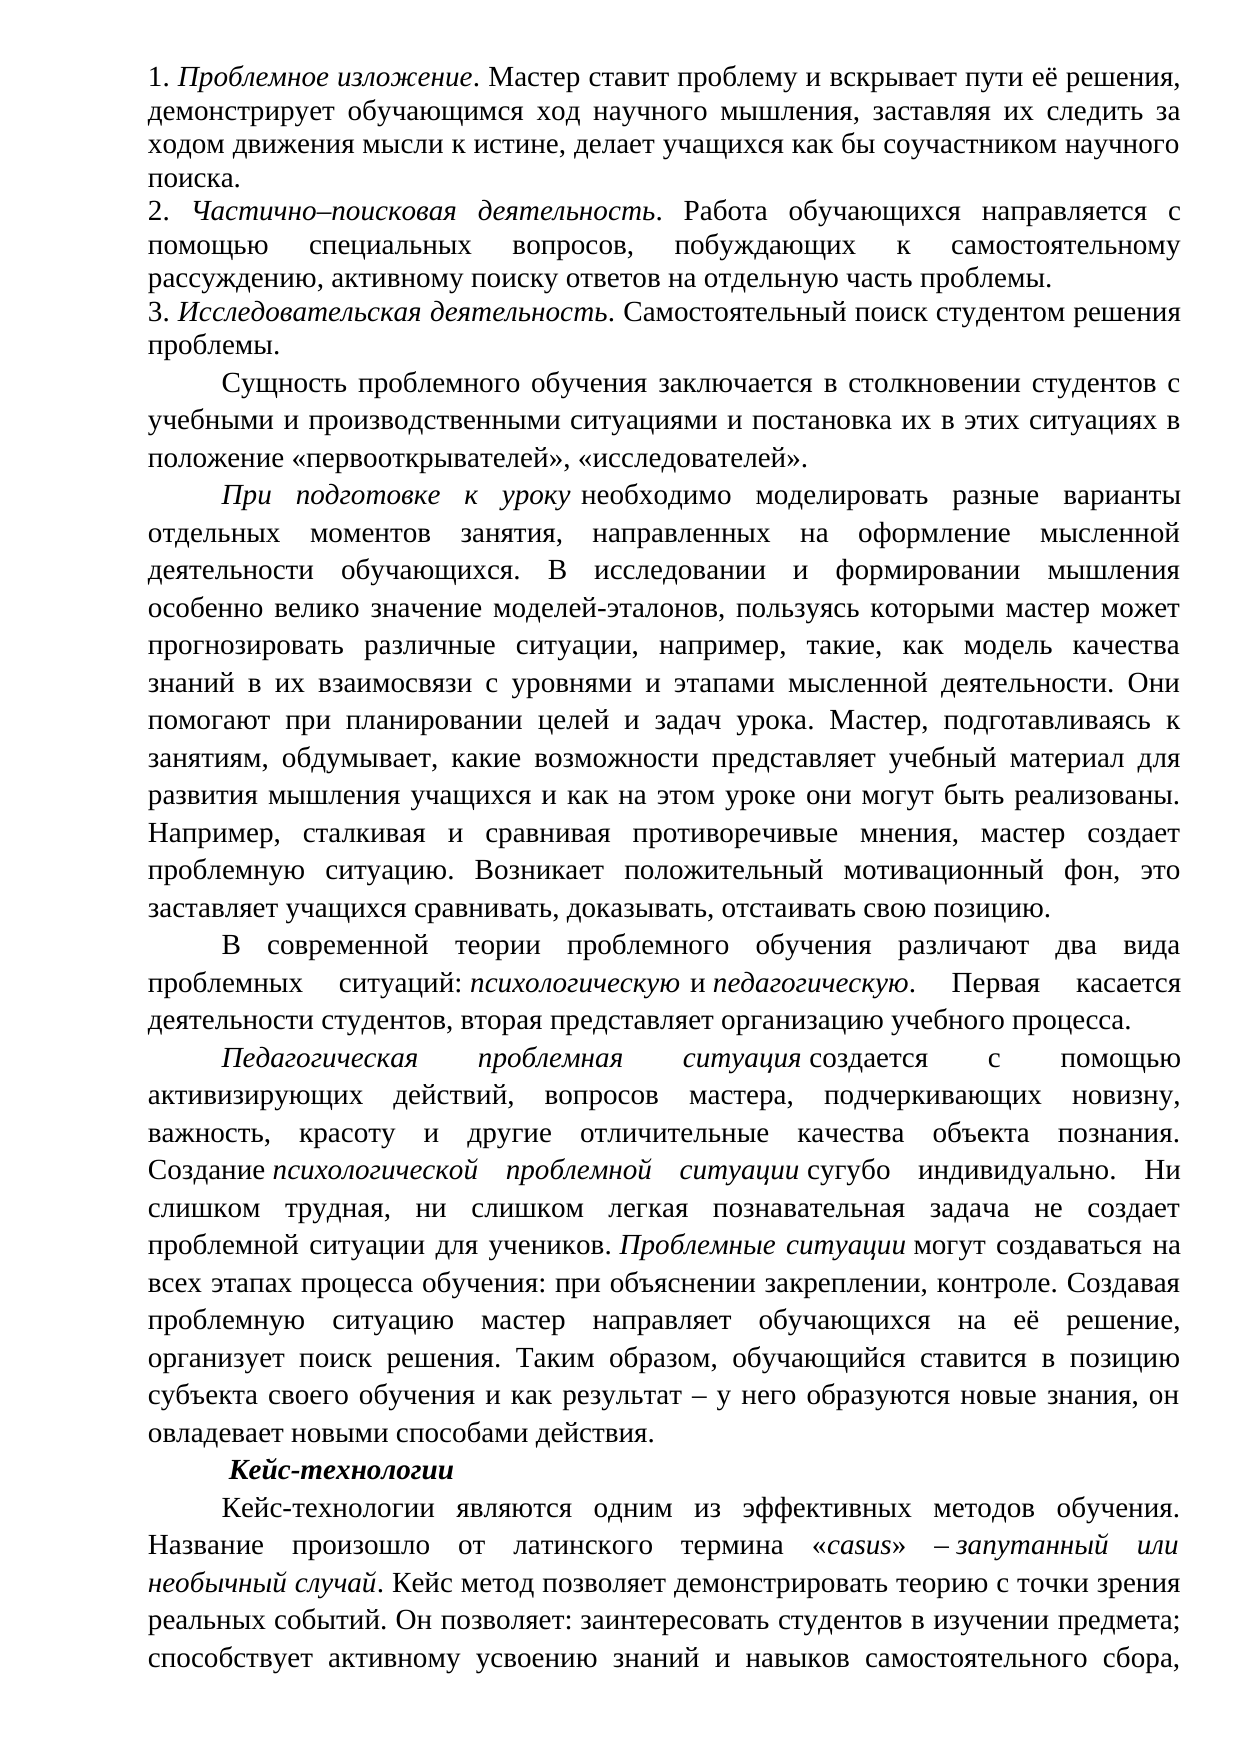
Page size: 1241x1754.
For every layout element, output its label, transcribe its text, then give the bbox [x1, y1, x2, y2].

text Педагогическая проблемная ситуация создается с помощью активизирующих действий, вопросов мастера, подчеркивающих новизну, важность, красоту и другие отличительные качества объекта познания. Создание психологической проблемной ситуации сугубо индивидуально. Ни слишком трудная, ни слишком легкая познавательная задача не создает проблемной ситуации для учеников. Проблемные ситуации могут создаваться на всех этапах процесса обучения: при объяснении закреплении, контроле. Создавая проблемную ситуацию мастер направляет обучающихся на её решение, организует поиск решения. Таким образом, обучающийся ставится в позицию субъекта своего обучения и как результат – у него образуются новые знания, он овладевает новыми способами действия. [148, 1036, 1181, 1448]
text 3. Исследовательская деятельность. Самостоятельный поиск студентом решения проблемы. [148, 294, 1181, 361]
text При подготовке к уроку необходимо моделировать разные варианты отдельных моментов занятия, направленных на оформление мысленной деятельности обучающихся. В исследовании и формировании мышления особенно велико значение моделей-эталонов, пользуясь которыми мастер может прогнозировать различные ситуации, например, такие, как модель качества знаний в их взаимосвязи с уровнями и этапами мысленной деятельности. Они помогают при планировании целей и задач урока. Мастер, подготавливаясь к занятиям, обдумывает, какие возможности представляет учебный материал для развития мышления учащихся и как на этом уроке они могут быть реализованы. Например, сталкивая и сравнивая противоречивые мнения, мастер создает проблемную ситуацию. Возникает положительный мотивационный фон, это заставляет учащихся сравнивать, доказывать, отстаивать свою позицию. [148, 473, 1181, 923]
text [148, 1486, 1181, 1673]
text 1. Проблемное изложение. Мастер ставит проблему и вскрывает пути её решения, демонстрирует обучающимся ход научного мышления, заставляя их следить за ходом движения мысли к истине, делает учащихся как бы соучастником научного поиска. [148, 59, 1181, 193]
text В современной теории проблемного обучения различают два вида проблемных ситуаций: психологическую и педагогическую. Первая касается деятельности студентов, вторая представляет организацию учебного процесса. [148, 923, 1181, 1036]
text Кейс-технологии [148, 1448, 1181, 1486]
text Сущность проблемного обучения заключается в столкновении студентов с учебными и производственными ситуациями и постановка их в этих ситуациях в положение «первооткрывателей», «исследователей». [148, 361, 1181, 473]
text 2. Частично–поисковая деятельность. Работа обучающихся направляется с помощью специальных вопросов, побуждающих к самостоятельному рассуждению, активному поиску ответов на отдельную часть проблемы. [148, 193, 1181, 294]
